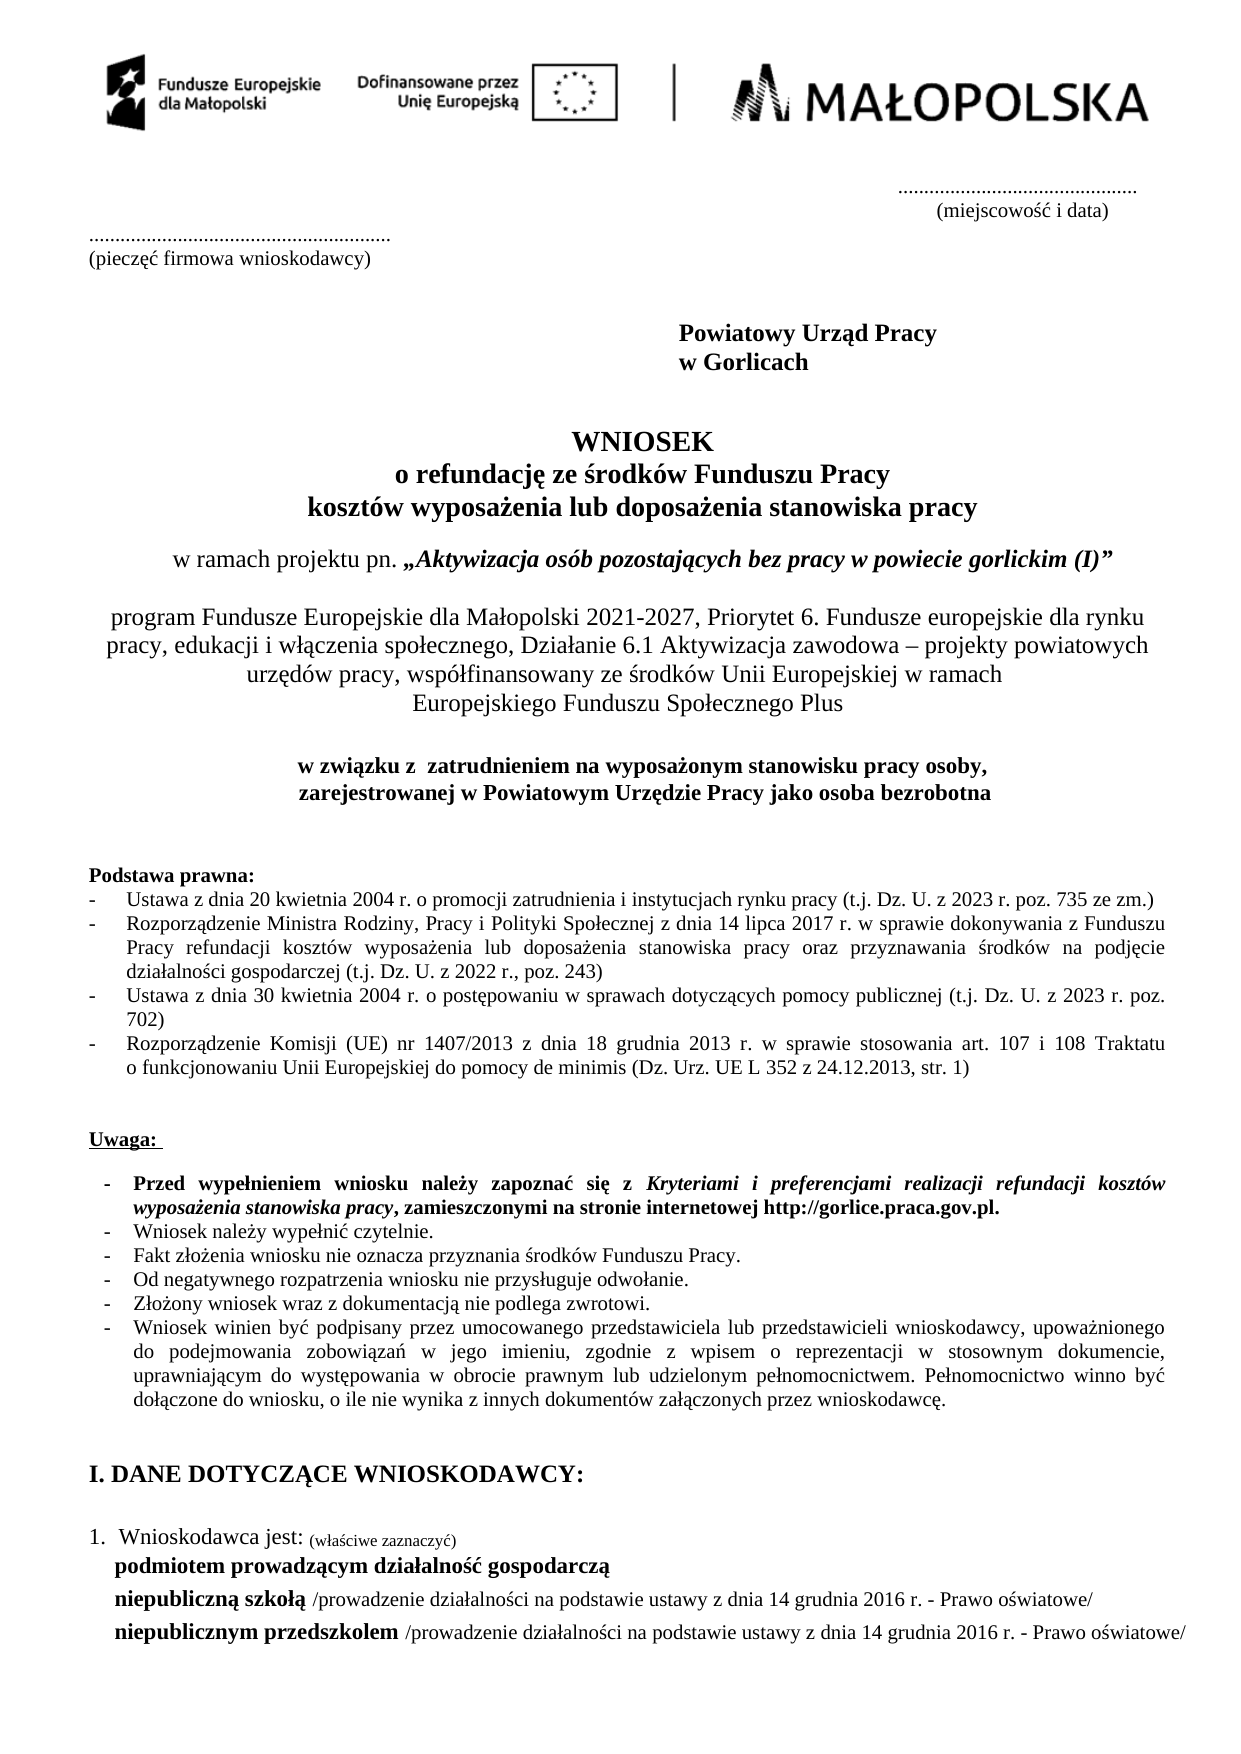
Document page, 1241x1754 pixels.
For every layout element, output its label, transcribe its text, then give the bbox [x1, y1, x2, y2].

list Wnioskodawca jest: (właściwe zaznaczyć) [89, 1517, 1196, 1550]
text o refundację ze środków Funduszu Pracy [89, 457, 1196, 490]
text .............................................. [89, 174, 1196, 198]
text Uwaga: [89, 1127, 1166, 1151]
list Rozporządzenie Komisji (UE) nr 1407/2013 z dnia 18 grudnia 2013 r. w sprawie stosowania art. 107 i 108 Traktatu o funkcjonowaniu Unii Europejskiej do pomocy de minimis (Dz. Urz. UE L 352 z 24.12.2013, str. 1) [89, 1031, 1167, 1079]
text  podmiotem prowadzącym działalność gospodarczą [89, 1550, 1196, 1579]
text (miejscowość i data) [89, 198, 1196, 222]
text  niepubliczną szkołą /prowadzenie działalności na podstawie ustawy z dnia 14 grudnia 2016 r. - Prawo oświatowe/ [89, 1583, 1196, 1612]
text WNIOSEK [89, 424, 1196, 457]
text (pieczęć firmowa wnioskodawcy) [89, 246, 1196, 270]
list Od negatywnego rozpatrzenia wniosku nie przysługuje odwołanie. [103, 1267, 1166, 1291]
picture [88, 35, 1167, 150]
text program Fundusze Europejskie dla Małopolski 2021-2027, Priorytet 6. Fundusze europejskie dla rynku pracy, edukacji i włączenia społecznego, Działanie 6.1 Aktywizacja zawodowa – projekty powiatowych urzędów pracy, współfinansowany ze środków Unii Europejskiej w ramach Europejskiego Funduszu Społecznego Plus [89, 602, 1166, 717]
text Podstawa prawna: [89, 863, 1196, 887]
text kosztów wyposażenia lub doposażenia stanowiska pracy [89, 490, 1196, 522]
list Złożony wniosek wraz z dokumentacją nie podlega zwrotowi. [103, 1291, 1166, 1315]
list Wniosek winien być podpisany przez umocowanego przedstawiciela lub przedstawicieli wnioskodawcy, upoważnionego do podejmowania zobowiązań w jego imieniu, zgodnie z wpisem o reprezentacji w stosownym dokumencie, uprawniającym do występowania w obrocie prawnym lub udzielonym pełnomocnictwem. Pełnomocnictwo winno być dołączone do wniosku, o ile nie wynika z innych dokumentów załączonych przez wnioskodawcę. [103, 1315, 1166, 1411]
subtitle w Gorlicach [605, 347, 1196, 376]
list Ustawa z dnia 30 kwietnia 2004 r. o postępowaniu w sprawach dotyczących pomocy publicznej (t.j. Dz. U. z 2023 r. poz. 702) [89, 983, 1167, 1031]
text w związku z zatrudnieniem na wyposażonym stanowisku pracy osoby, [89, 752, 1196, 779]
text  niepublicznym przedszkolem /prowadzenie działalności na podstawie ustawy z dnia 14 grudnia 2016 r. - Prawo oświatowe/ [89, 1616, 1196, 1645]
list Ustawa z dnia 20 kwietnia 2004 r. o promocji zatrudnienia i instytucjach rynku pracy (t.j. Dz. U. z 2023 r. poz. 735 ze zm.) [89, 887, 1167, 911]
list Wniosek należy wypełnić czytelnie. [103, 1219, 1166, 1243]
list Przed wypełnieniem wniosku należy zapoznać się z Kryteriami i preferencjami realizacji refundacji kosztów wyposażenia stanowiska pracy, zamieszczonymi na stronie internetowej http://gorlice.praca.gov.pl. [103, 1171, 1166, 1219]
list Rozporządzenie Ministra Rodziny, Pracy i Polityki Społecznej z dnia 14 lipca 2017 r. w sprawie dokonywania z Funduszu Pracy refundacji kosztów wyposażenia lub doposażenia stanowiska pracy oraz przyznawania środków na podjęcie działalności gospodarczej (t.j. Dz. U. z 2022 r., poz. 243) [89, 911, 1167, 983]
text w ramach projektu pn. „Aktywizacja osób pozostających bez pracy w powiecie gorlickim (I)” [89, 544, 1196, 573]
text zarejestrowanej w Powiatowym Urzędzie Pracy jako osoba bezrobotna [89, 779, 1196, 805]
text .......................................................... [89, 222, 1196, 246]
list Fakt złożenia wniosku nie oznacza przyznania środków Funduszu Pracy. [103, 1243, 1166, 1267]
text Powiatowy Urząd Pracy [605, 318, 1196, 347]
text I. DANE DOTYCZĄCE WNIOSKODAWCY: [89, 1459, 1196, 1488]
